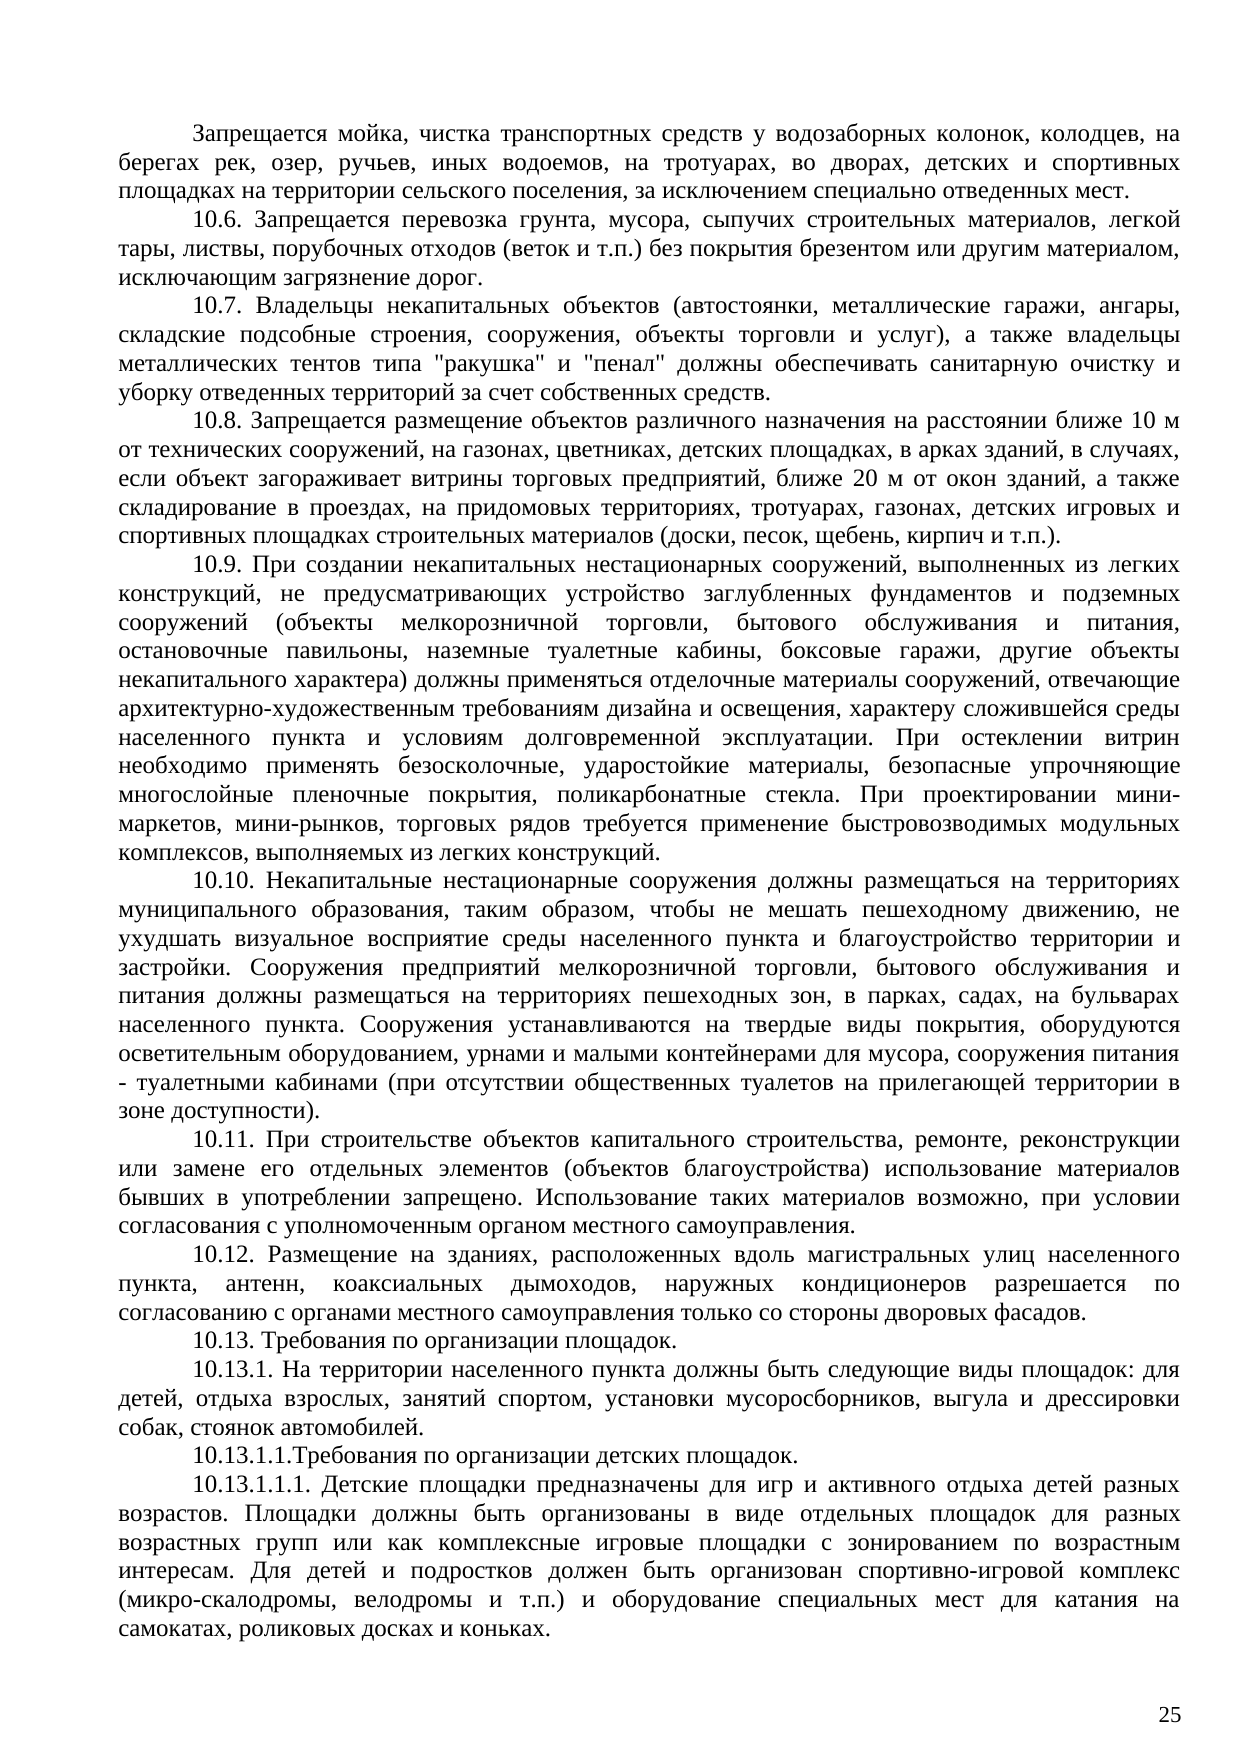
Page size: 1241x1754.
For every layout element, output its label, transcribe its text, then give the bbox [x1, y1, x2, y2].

text 10.12. Размещение на зданиях, расположенных вдоль магистральных улиц населенного пункта, антенн, коаксиальных дымоходов, наружных кондиционеров разрешается по согласованию с органами местного самоуправления только со стороны дворовых фасадов. [118, 1239, 1181, 1326]
text 10.7. Владельцы некапитальных объектов (автостоянки, металлические гаражи, ангары, складские подсобные строения, сооружения, объекты торговли и услуг), а также владельцы металлических тентов типа "ракушка" и "пенал" должны обеспечивать санитарную очистку и уборку отведенных территорий за счет собственных средств. [118, 291, 1181, 406]
text 10.13.1. На территории населенного пункта должны быть следующие виды площадок: для детей, отдыха взрослых, занятий спортом, установки мусоросборников, выгула и дрессировки собак, стоянок автомобилей. [118, 1354, 1181, 1441]
text 10.10. Некапитальные нестационарные сооружения должны размещаться на территориях муниципального образования, таким образом, чтобы не мешать пешеходному движению, не ухудшать визуальное восприятие среды населенного пункта и благоустройство территории и застройки. Сооружения предприятий мелкорозничной торговли, бытового обслуживания и питания должны размещаться на территориях пешеходных зон, в парках, садах, на бульварах населенного пункта. Сооружения устанавливаются на твердые виды покрытия, оборудуются осветительным оборудованием, урнами и малыми контейнерами для мусора, сооружения питания - туалетными кабинами (при отсутствии общественных туалетов на прилегающей территории в зоне доступности). [118, 866, 1181, 1124]
text 10.6. Запрещается перевозка грунта, мусора, сыпучих строительных материалов, легкой тары, листвы, порубочных отходов (веток и т.п.) без покрытия брезентом или другим материалом, исключающим загрязнение дорог. [118, 204, 1181, 291]
text 10.13. Требования по организации площадок. [118, 1326, 1181, 1354]
text 10.13.1.1.1. Детские площадки предназначены для игр и активного отдыха детей разных возрастов. Площадки должны быть организованы в виде отдельных площадок для разных возрастных групп или как комплексные игровые площадки с зонированием по возрастным интересам. Для детей и подростков должен быть организован спортивно-игровой комплекс (микро-скалодромы, велодромы и т.п.) и оборудование специальных мест для катания на самокатах, роликовых досках и коньках. [118, 1469, 1181, 1642]
text 10.9. При создании некапитальных нестационарных сооружений, выполненных из легких конструкций, не предусматривающих устройство заглубленных фундаментов и подземных сооружений (объекты мелкорозничной торговли, бытового обслуживания и питания, остановочные павильоны, наземные туалетные кабины, боксовые гаражи, другие объекты некапитального характера) должны применяться отделочные материалы сооружений, отвечающие архитектурно-художественным требованиям дизайна и освещения, характеру сложившейся среды населенного пункта и условиям долговременной эксплуатации. При остеклении витрин необходимо применять безосколочные, ударостойкие материалы, безопасные упрочняющие многослойные пленочные покрытия, поликарбонатные стекла. При проектировании мини-маркетов, мини-рынков, торговых рядов требуется применение быстровозводимых модульных комплексов, выполняемых из легких конструкций. [118, 549, 1181, 866]
text 10.8. Запрещается размещение объектов различного назначения на расстоянии ближе 10 м от технических сооружений, на газонах, цветниках, детских площадках, в арках зданий, в случаях, если объект загораживает витрины торговых предприятий, ближе 20 м от окон зданий, а также складирование в проездах, на придомовых территориях, тротуарах, газонах, детских игровых и спортивных площадках строительных материалов (доски, песок, щебень, кирпич и т.п.). [118, 406, 1181, 549]
text Запрещается мойка, чистка транспортных средств у водозаборных колонок, колодцев, на берегах рек, озер, ручьев, иных водоемов, на тротуарах, во дворах, детских и спортивных площадках на территории сельского поселения, за исключением специально отведенных мест. [118, 118, 1181, 204]
text 10.11. При строительстве объектов капитального строительства, ремонте, реконструкции или замене его отдельных элементов (объектов благоустройства) использование материалов бывших в употреблении запрещено. Использование таких материалов возможно, при условии согласования с уполномоченным органом местного самоуправления. [118, 1124, 1181, 1239]
text 10.13.1.1.Требования по организации детских площадок. [118, 1441, 1181, 1469]
